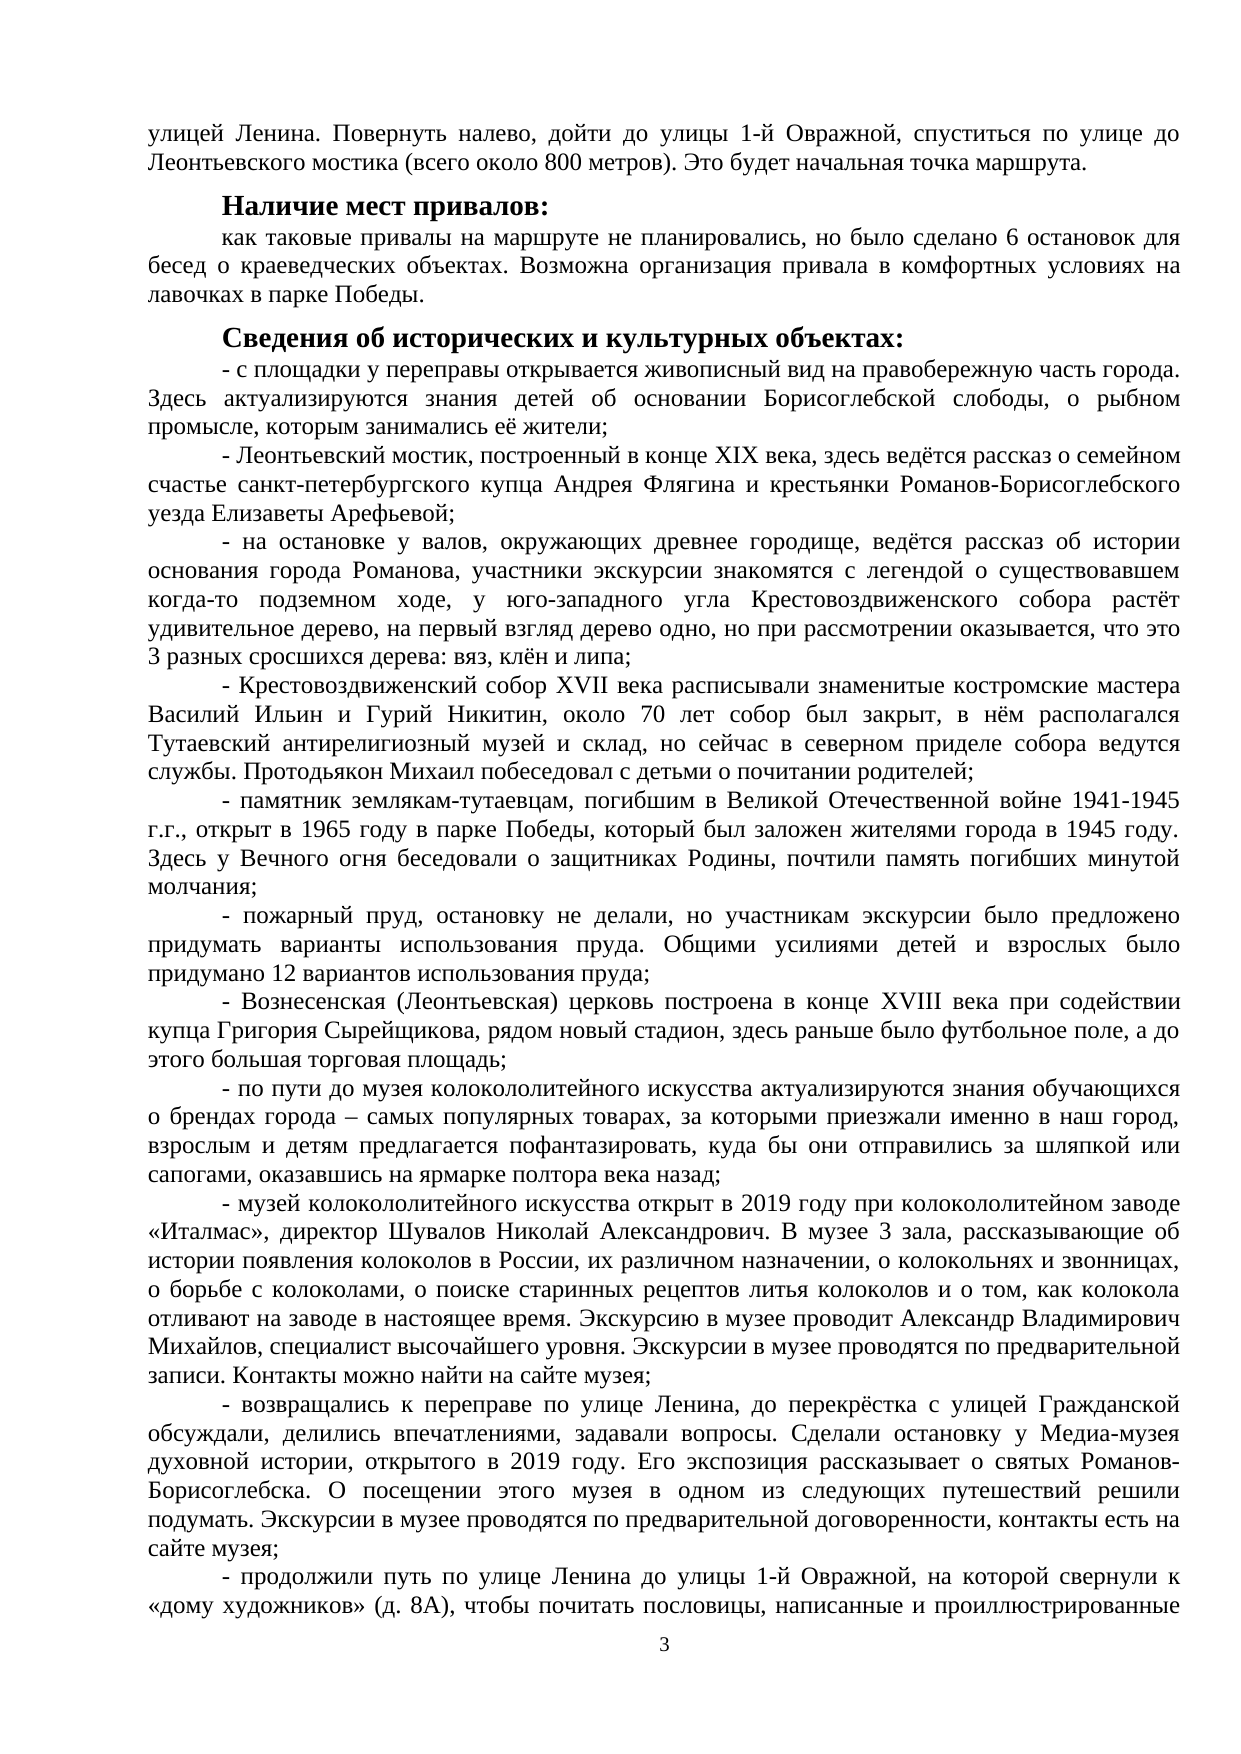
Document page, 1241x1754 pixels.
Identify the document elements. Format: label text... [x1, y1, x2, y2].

text - пожарный пруд, остановку не делали, но участникам экскурсии было предложено придумать варианты использования пруда. Общими усилиями детей и взрослых было придумано 12 вариантов использования пруда; [148, 900, 1181, 986]
text - музей колокололитейного искусства открыт в 2019 году при колокололитейном заводе «Италмас», директор Шувалов Николай Александрович. В музее 3 зала, рассказывающие об истории появления колоколов в России, их различном назначении, о колокольнях и звонницах, о борьбе с колоколами, о поиске старинных рецептов литья колоколов и о том, как колокола отливают на заводе в настоящее время. Экскурсию в музее проводит Александр Владимирович Михайлов, специалист высочайшего уровня. Экскурсии в музее проводятся по предварительной записи. Контакты можно найти на сайте музея; [148, 1188, 1181, 1389]
text Сведения об исторических и культурных объектах: [148, 320, 1181, 354]
text - Вознесенская (Леонтьевская) церковь построена в конце XVIII века при содействии купца Григория Сырейщикова, рядом новый стадион, здесь раньше было футбольное поле, а до этого большая торговая площадь; [148, 986, 1181, 1073]
text - Крестовоздвиженский собор XVII века расписывали знаменитые костромские мастера Василий Ильин и Гурий Никитин, около 70 лет собор был закрыт, в нём располагался Тутаевский антирелигиозный музей и склад, но сейчас в северном приделе собора ведутся службы. Протодьякон Михаил побеседовал с детьми о почитании родителей; [148, 670, 1181, 785]
text - возвращались к переправе по улице Ленина, до перекрёстка с улицей Гражданской обсуждали, делились впечатлениями, задавали вопросы. Сделали остановку у Медиа-музея духовной истории, открытого в 2019 году. Его экспозиция рассказывает о святых Романов-Борисоглебска. О посещении этого музея в одном из следующих путешествий решили подумать. Экскурсии в музее проводятся по предварительной договоренности, контакты есть на сайте музея; [148, 1389, 1181, 1561]
text - Леонтьевский мостик, построенный в конце XIX века, здесь ведётся рассказ о семейном счастье санкт-петербургского купца Андрея Флягина и крестьянки Романов-Борисоглебского уезда Елизаветы Арефьевой; [148, 440, 1181, 526]
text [148, 118, 1181, 176]
text - с площадки у переправы открывается живописный вид на правобережную часть города. Здесь актуализируются знания детей об основании Борисоглебской слободы, о рыбном промысле, которым занимались её жители; [148, 354, 1181, 440]
text как таковые привалы на маршруте не планировались, но было сделано 6 остановок для бесед о краеведческих объектах. Возможна организация привала в комфортных условиях на лавочках в парке Победы. [148, 222, 1181, 308]
text Наличие мест привалов: [148, 188, 1181, 222]
text - памятник землякам-тутаевцам, погибшим в Великой Отечественной войне 1941-1945 г.г., открыт в 1965 году в парке Победы, который был заложен жителями города в 1945 году. Здесь у Вечного огня беседовали о защитниках Родины, почтили память погибших минутой молчания; [148, 785, 1181, 900]
text - на остановке у валов, окружающих древнее городище, ведётся рассказ об истории основания города Романова, участники экскурсии знакомятся с легендой о существовавшем когда-то подземном ходе, у юго-западного угла Крестовоздвиженского собора растёт удивительное дерево, на первый взгляд дерево одно, но при рассмотрении оказывается, что это 3 разных сросшихся дерева: вяз, клён и липа; [148, 526, 1181, 670]
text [148, 1561, 1181, 1619]
text - по пути до музея колокололитейного искусства актуализируются знания обучающихся о брендах города – самых популярных товарах, за которыми приезжали именно в наш город, взрослым и детям предлагается пофантазировать, куда бы они отправились за шляпкой или сапогами, оказавшись на ярмарке полтора века назад; [148, 1073, 1181, 1188]
